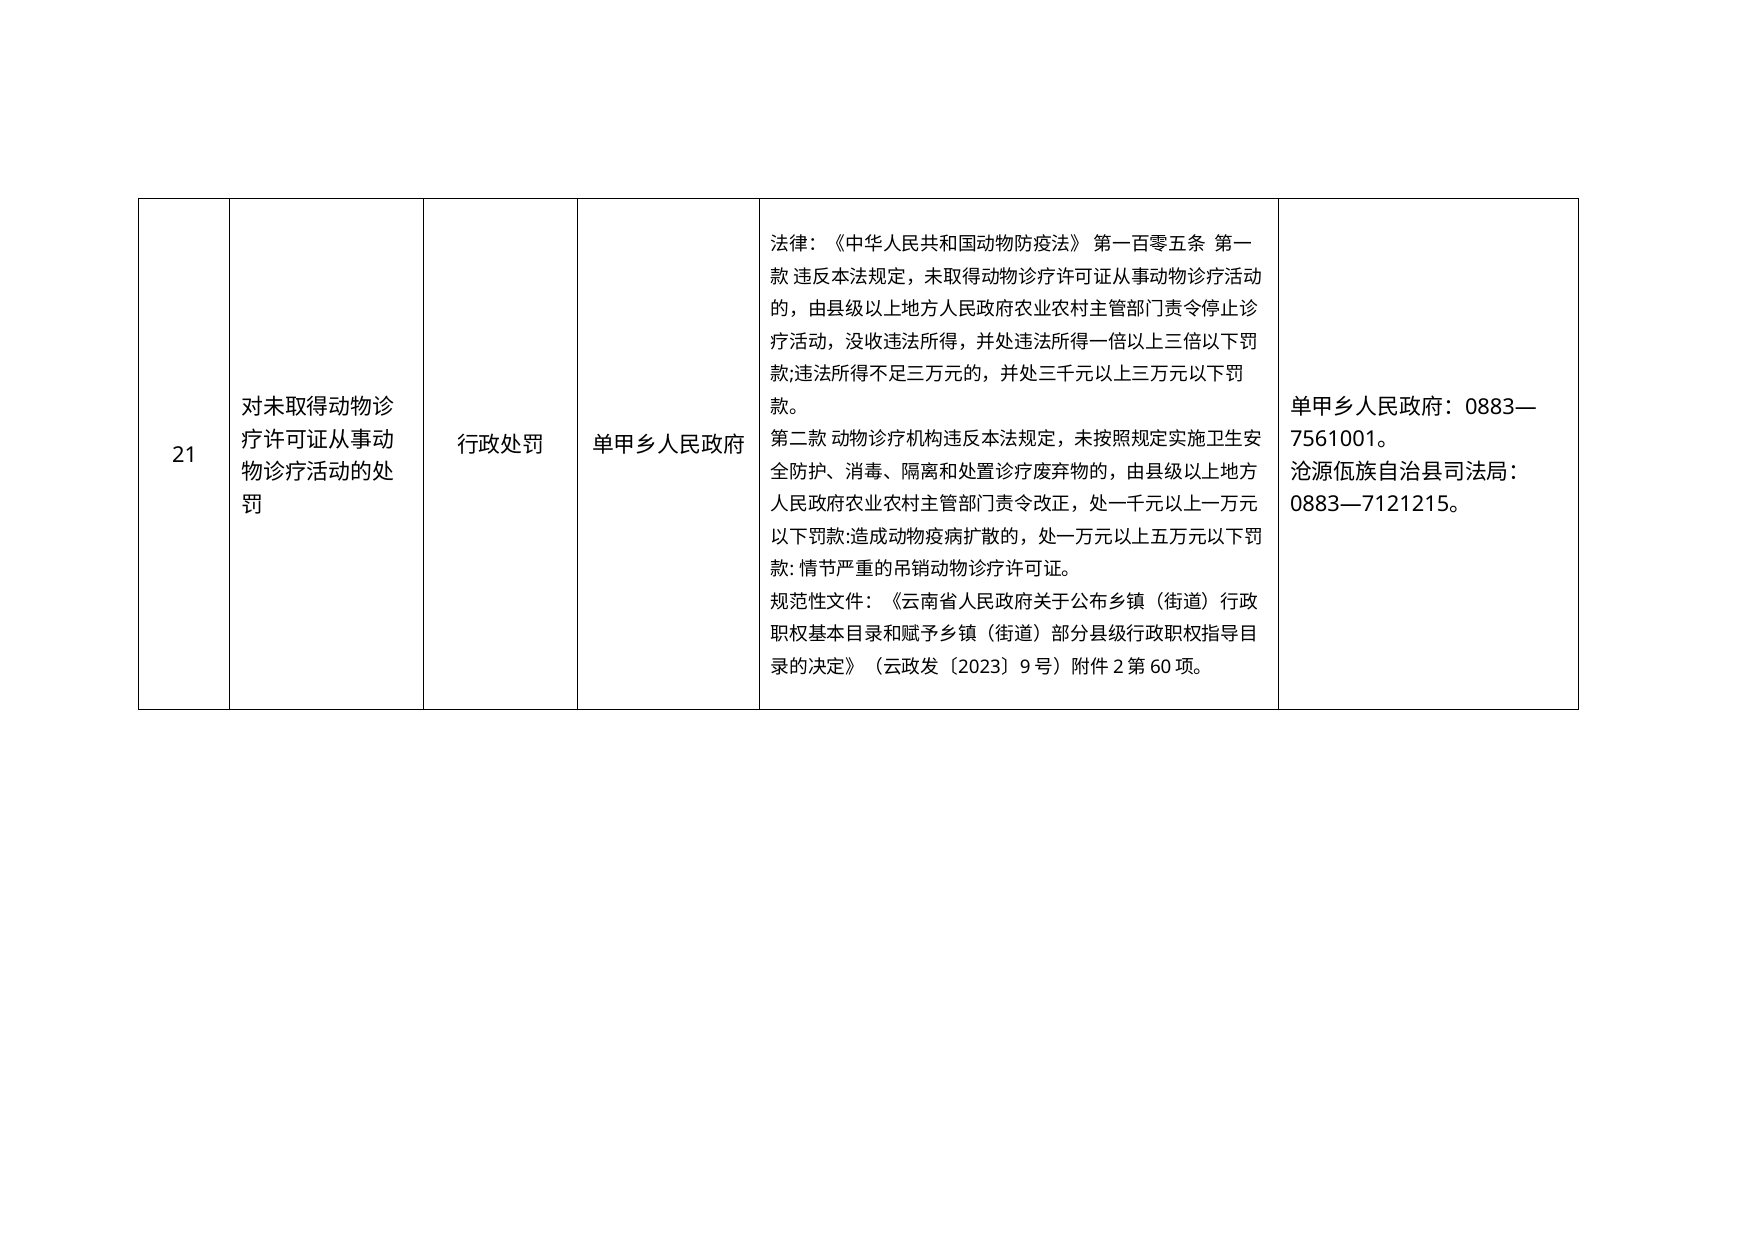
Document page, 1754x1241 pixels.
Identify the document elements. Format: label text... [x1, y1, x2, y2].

table_cell 单甲乡人民政府 [578, 199, 759, 709]
table_cell 单甲乡人民政府：0883—7561001。 沧源佤族自治县司法局：0883—7121215。 [1279, 199, 1578, 709]
table_cell 行政处罚 [424, 199, 577, 709]
table_cell 21 [139, 199, 229, 709]
table_cell 对未取得动物诊疗许可证从事动物诊疗活动的处罚 [230, 199, 423, 709]
table_cell 法律：《中华人民共和国动物防疫法》 第一百零五条 第一款 违反本法规定，未取得动物诊疗许可证从事动物诊疗活动的，由县级以上地方人民政府农业农村主管部门责令停止诊疗活动，没收违法所得，并处违法所得一倍以上三倍以下罚款;违法所得不足三万元的，并处三千元以上三万元以下罚款。 第二款 动物诊疗机构违反本法规定，未按照规定实施卫生安全防护、消毒、隔离和处置诊疗废弃物的，由县级以上地方人民政府农业农村主管部门责令改正，处一千元以上一万元以下罚款:造成动物疫病扩散的，处一万元以上五万元以下罚款: 情节严重的吊销动物诊疗许可证。 规范性文件：《云南省人民政府关于公布乡镇（街道）行政职权基本目录和赋予乡镇（街道）部分县级行政职权指导目录的决定》（云政发〔2023〕9号）附件2第60项。 [760, 199, 1278, 709]
